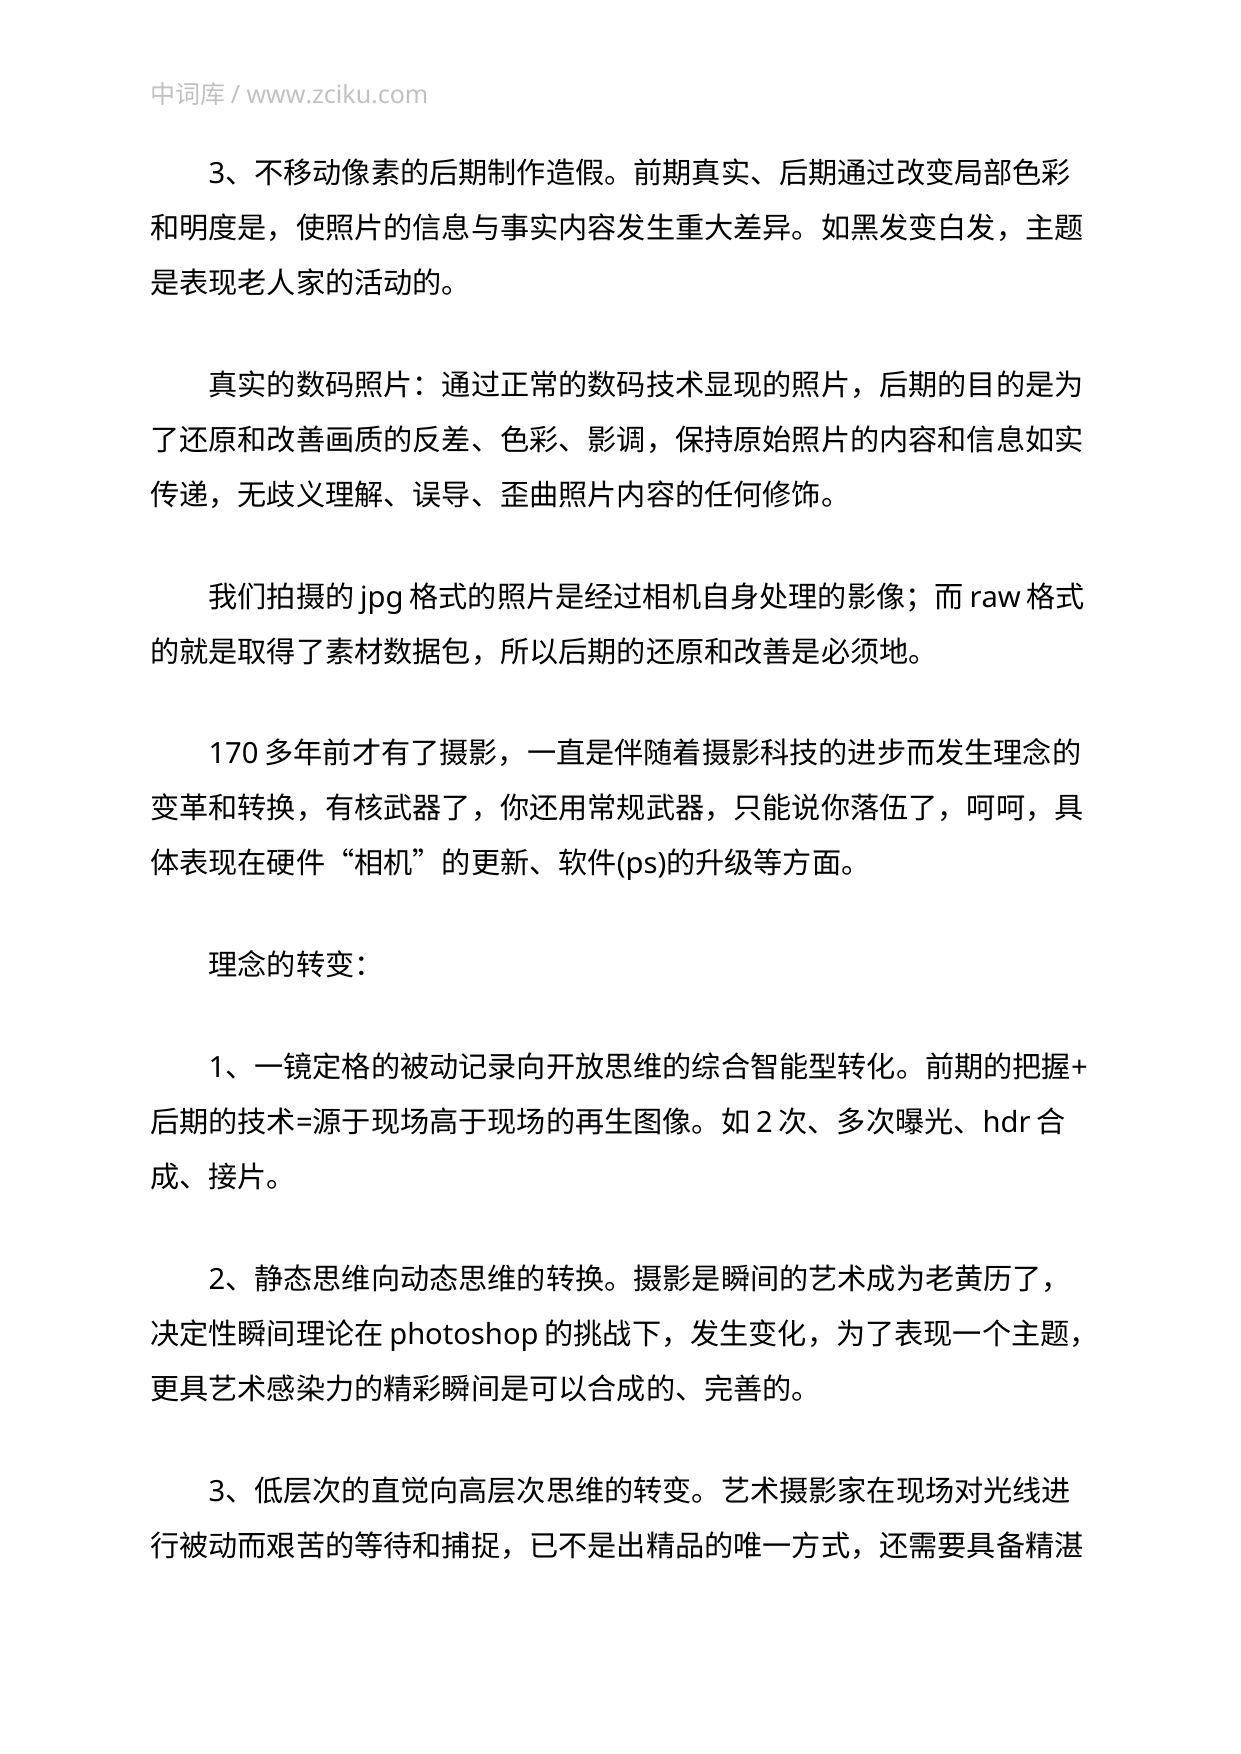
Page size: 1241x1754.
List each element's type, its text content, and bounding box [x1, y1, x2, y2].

text 2、静态思维向动态思维的转换。摄影是瞬间的艺术成为老黄历了，决定性瞬间理论在photoshop的挑战下，发生变化，为了表现一个主题，更具艺术感染力的精彩瞬间是可以合成的、完善的。 [150, 1255, 1090, 1408]
text 170多年前才有了摄影，一直是伴随着摄影科技的进步而发生理念的变革和转换，有核武器了，你还用常规武器，只能说你落伍了，呵呵，具体表现在硬件“相机”的更新、软件(ps)的升级等方面。 [150, 730, 1090, 882]
text 我们拍摄的jpg格式的照片是经过相机自身处理的影像；而raw格式的就是取得了素材数据包，所以后期的还原和改善是必须地。 [150, 573, 1090, 671]
text 3、不移动像素的后期制作造假。前期真实、后期通过改变局部色彩和明度是，使照片的信息与事实内容发生重大差异。如黑发变白发，主题是表现老人家的活动的。 [150, 150, 1090, 302]
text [150, 1467, 1090, 1564]
text 理念的转变： [150, 942, 1090, 984]
text 1、一镜定格的被动记录向开放思维的综合智能型转化。前期的把握+后期的技术=源于现场高于现场的再生图像。如2次、多次曝光、hdr合成、接片。 [150, 1044, 1090, 1196]
text 真实的数码照片：通过正常的数码技术显现的照片，后期的目的是为了还原和改善画质的反差、色彩、影调，保持原始照片的内容和信息如实传递，无歧义理解、误导、歪曲照片内容的任何修饰。 [150, 362, 1090, 514]
